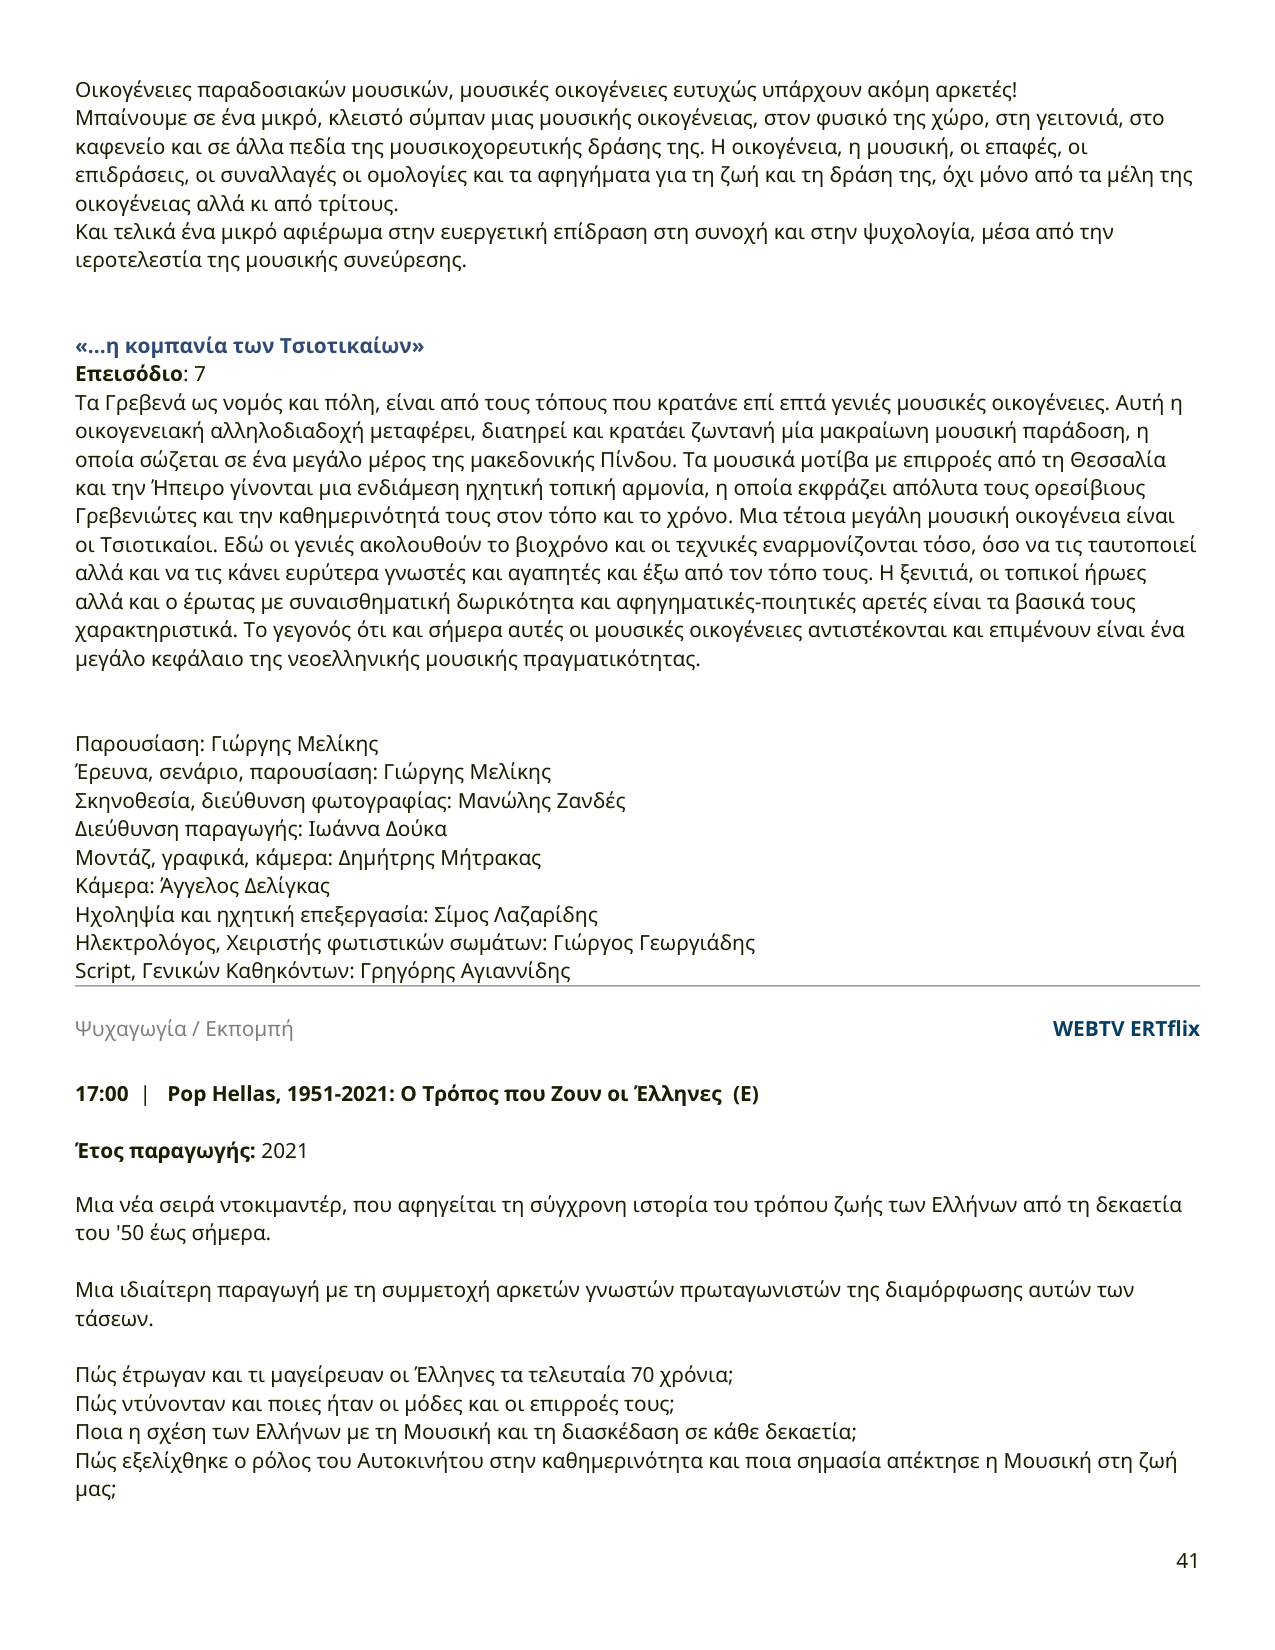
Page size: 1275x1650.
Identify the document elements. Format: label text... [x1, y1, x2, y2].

text Τα Γρεβενά ως νομός και πόλη, είναι από τους τόπους που κρατάνε επί επτά γενιές μουσικές οικογένειες. Αυτή η οικογενειακή αλληλοδιαδοχή μεταφέρει, διατηρεί και κρατάει ζωντανή μία μακραίωνη μουσική παράδοση, η οποία σώζεται σε ένα μεγάλο μέρος της μακεδονικής Πίνδου. Τα μουσικά μοτίβα με επιρροές από τη Θεσσαλία και την Ήπειρο γίνονται μια ενδιάμεση ηχητική τοπική αρμονία, η οποία εκφράζει απόλυτα τους ορεσίβιους Γρεβενιώτες και την καθημερινότητά τους στον τόπο και το χρόνο. Μια τέτοια μεγάλη μουσική οικογένεια είναι οι Τσιοτικαίοι. Εδώ οι γενιές ακολουθούν το βιοχρόνο και οι τεχνικές εναρμονίζονται τόσο, όσο να τις ταυτοποιεί αλλά και να τις κάνει ευρύτερα γνωστές και αγαπητές και έξω από τον τόπο τους. Η ξενιτιά, οι τοπικοί ήρωες αλλά και ο έρωτας με συναισθηματική δωρικότητα και αφηγηματικές-ποιητικές αρετές είναι τα βασικά τους χαρακτηριστικά. Το γεγονός ότι και σήμερα αυτές οι μουσικές οικογένειες αντιστέκονται και επιμένουν είναι ένα μεγάλο κεφάλαιο της νεοελληνικής μουσικής πραγματικότητας. [75, 388, 1200, 672]
text Παρουσίαση: Γιώργης Μελίκης Έρευνα, σενάριο, παρουσίαση: Γιώργης Μελίκης Σκηνοθεσία, διεύθυνση φωτογραφίας: Μανώλης Ζανδές Διεύθυνση παραγωγής: Ιωάννα Δούκα Μοντάζ, γραφικά, κάμερα: Δημήτρης Μήτρακας Κάμερα: Άγγελος Δελίγκας Ηχοληψία και ηχητική επεξεργασία: Σίμος Λαζαρίδης Ηλεκτρολόγος, Χειριστής φωτιστικών σωμάτων: Γιώργος Γεωργιάδης Script, Γενικών Καθηκόντων: Γρηγόρης Αγιαννίδης [75, 672, 1200, 985]
text 17:00 | Pop Hellas, 1951-2021: Ο Τρόπος που Ζουν οι Έλληνες (E) Έτος παραγωγής: 2021 [75, 1042, 1200, 1165]
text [75, 1190, 1200, 1531]
table_header Ψυχαγωγία / Εκπομπή [75, 1014, 637, 1042]
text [75, 75, 1200, 274]
table_header WEBTV ERTflix [638, 1014, 1200, 1042]
text «...η κομπανία των Τσιοτικαίων» Eπεισόδιο: 7 [75, 274, 1200, 388]
